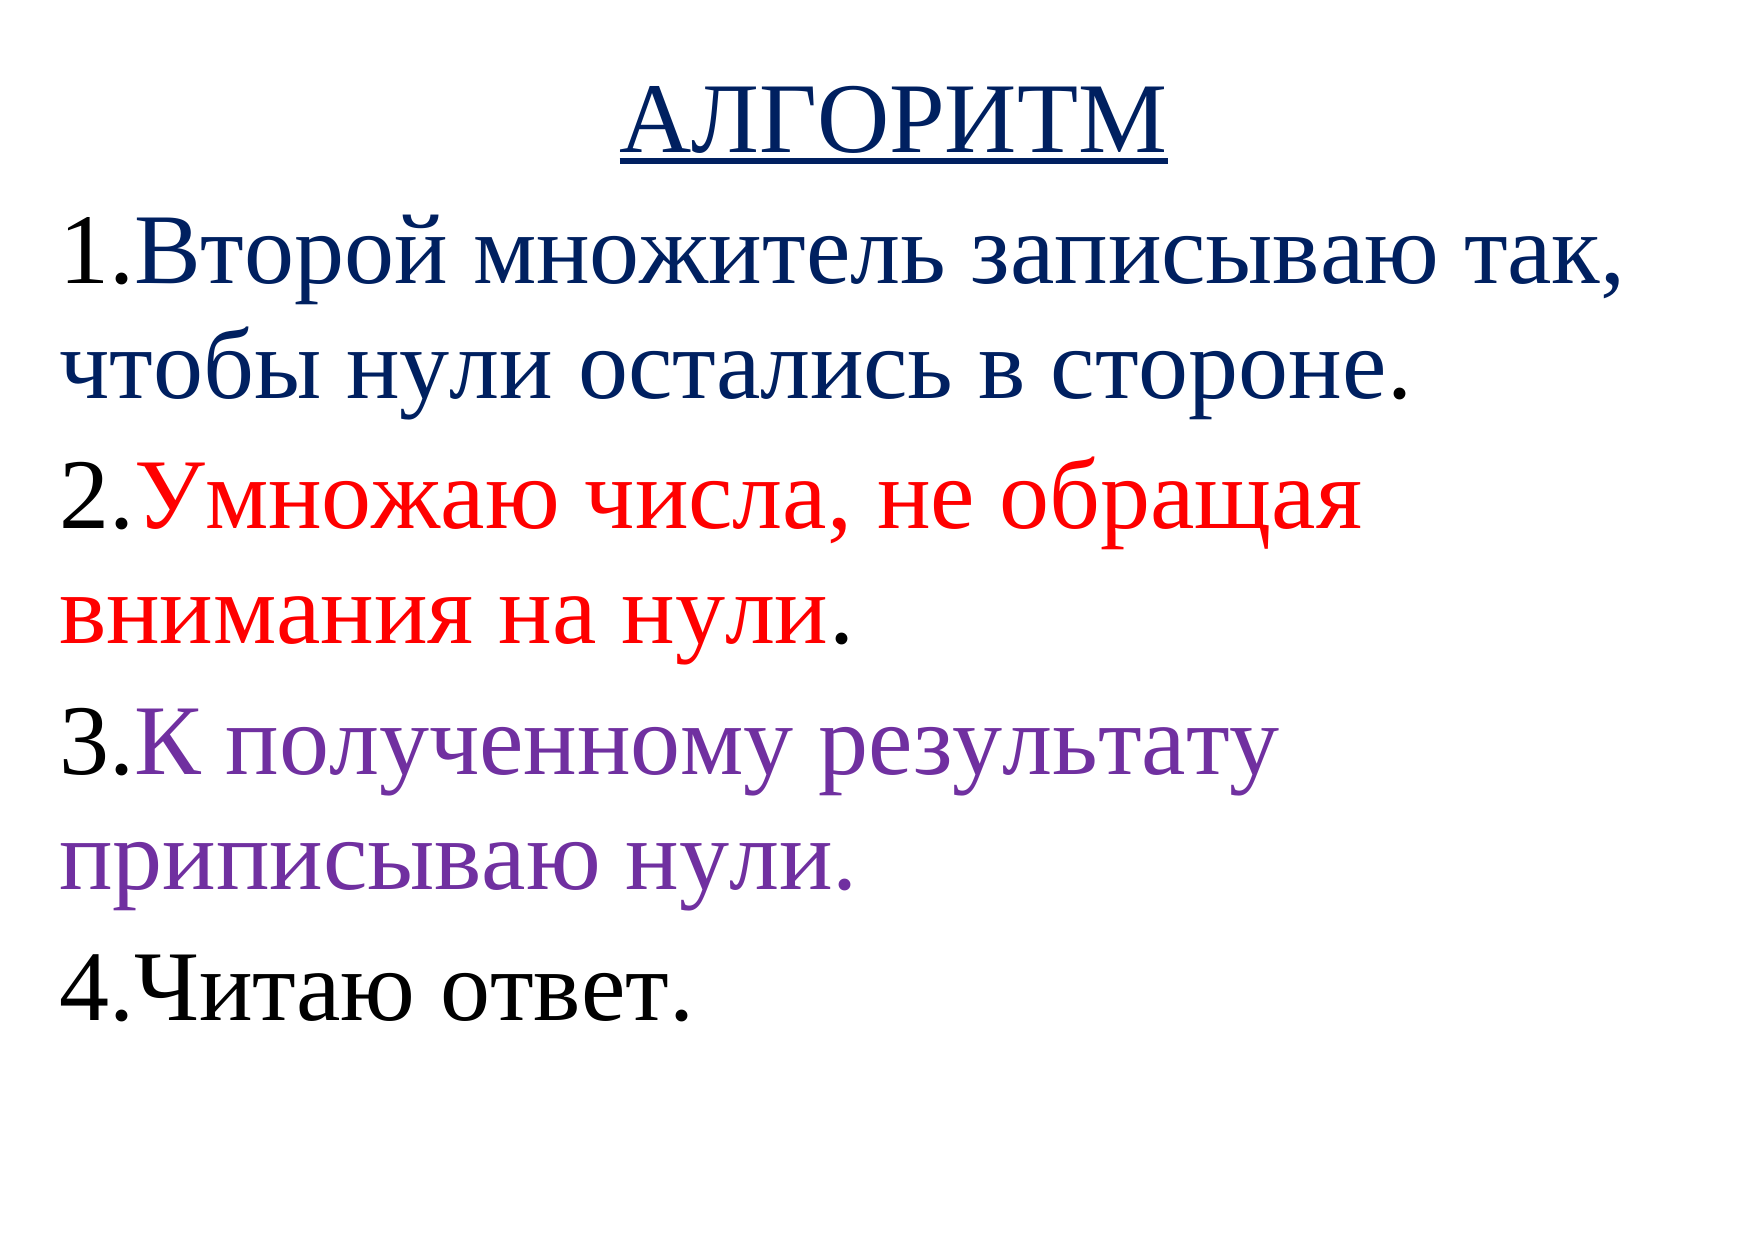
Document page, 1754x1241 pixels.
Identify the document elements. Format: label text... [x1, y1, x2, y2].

text 2.Умножаю числа, не обращая внимания на нули. [59, 435, 1728, 665]
text 1.Второй множитель записываю так, чтобы нули остались в стороне. [59, 190, 1728, 420]
text 4.Читаю ответ. [59, 927, 1728, 1042]
text АЛГОРИТМ [59, 59, 1728, 174]
text 3.К полученному результату приписываю нули. [59, 681, 1728, 911]
